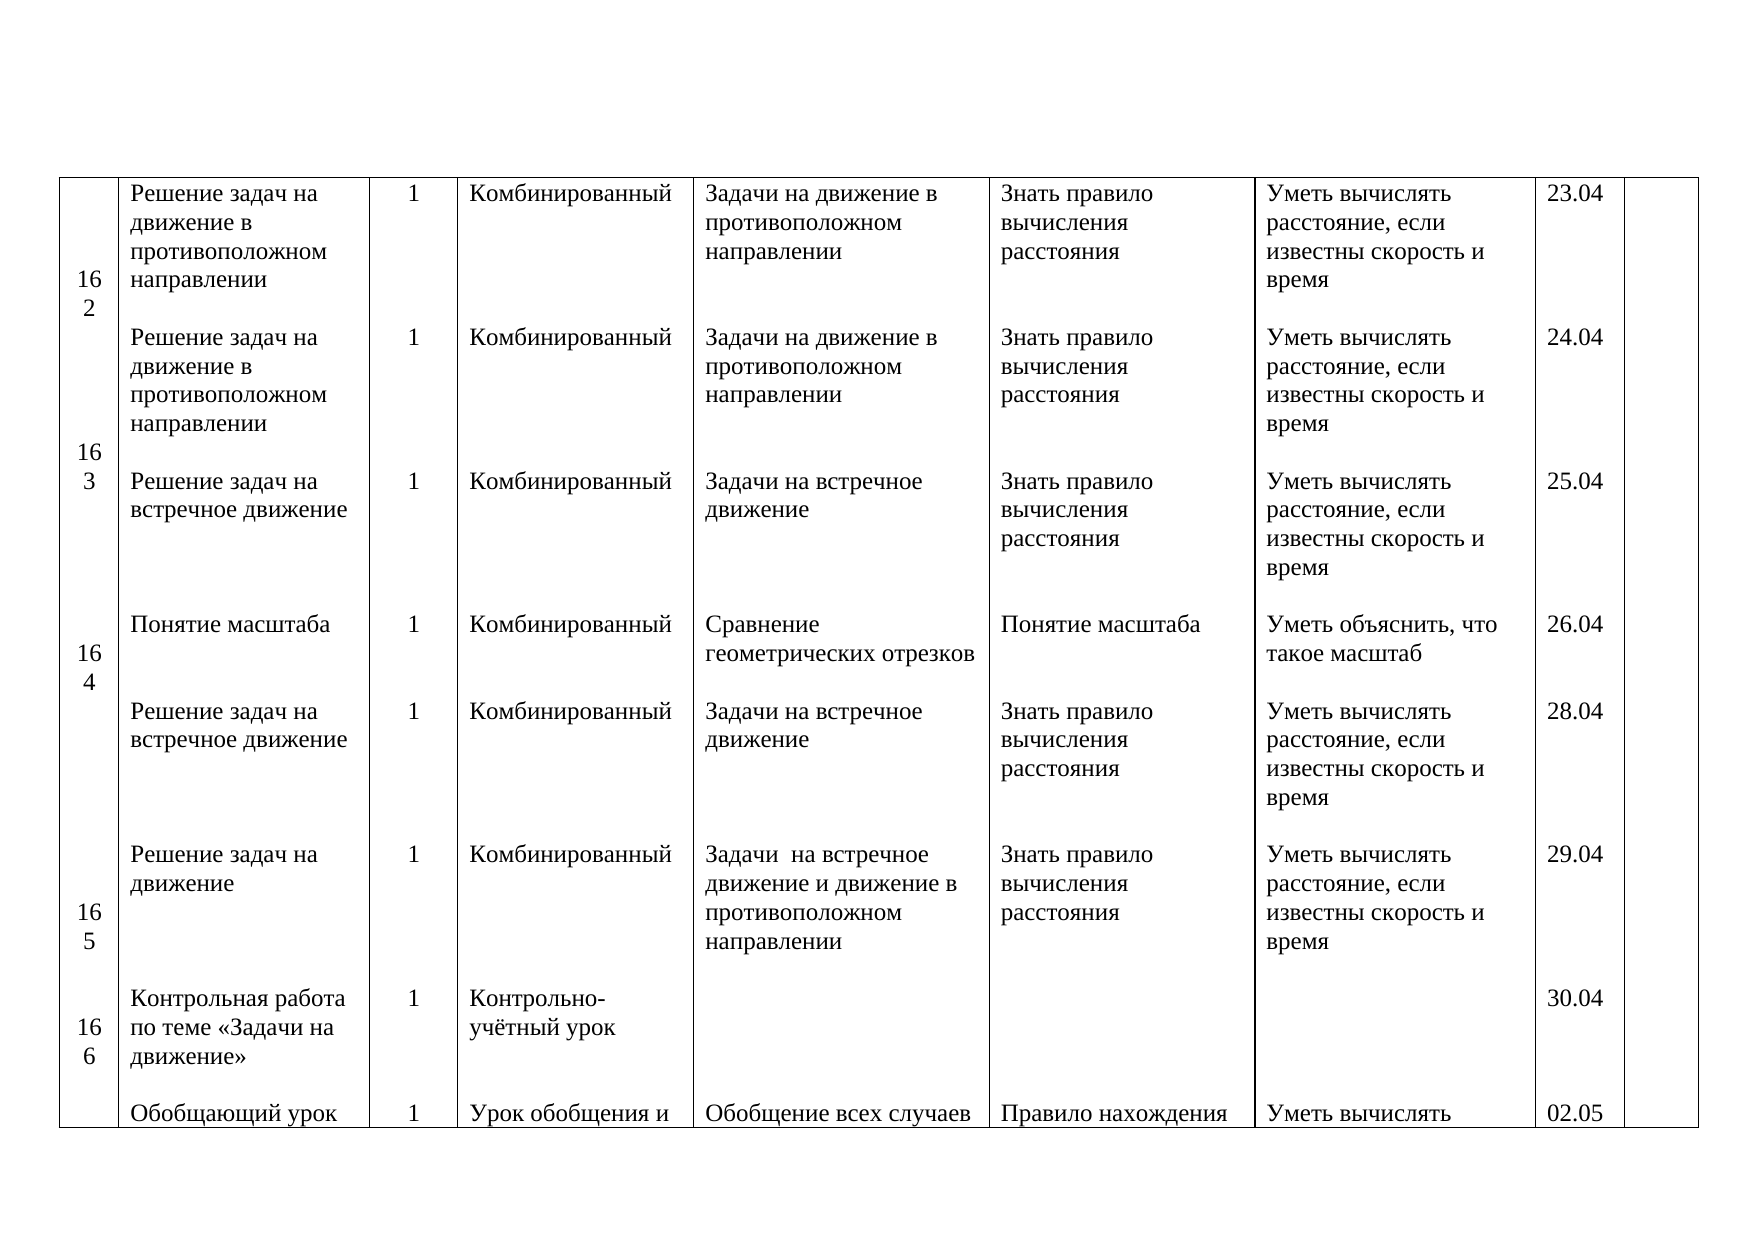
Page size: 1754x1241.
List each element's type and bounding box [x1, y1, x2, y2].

table_cell [1256, 178, 1535, 1127]
table_cell [694, 178, 989, 1127]
table_cell [990, 178, 1254, 1127]
table_cell [370, 178, 457, 1127]
table_cell [1536, 178, 1624, 1127]
table_cell [1625, 178, 1698, 1127]
table_cell [60, 178, 118, 1127]
table_cell [119, 178, 369, 1127]
table_cell [458, 178, 693, 1127]
